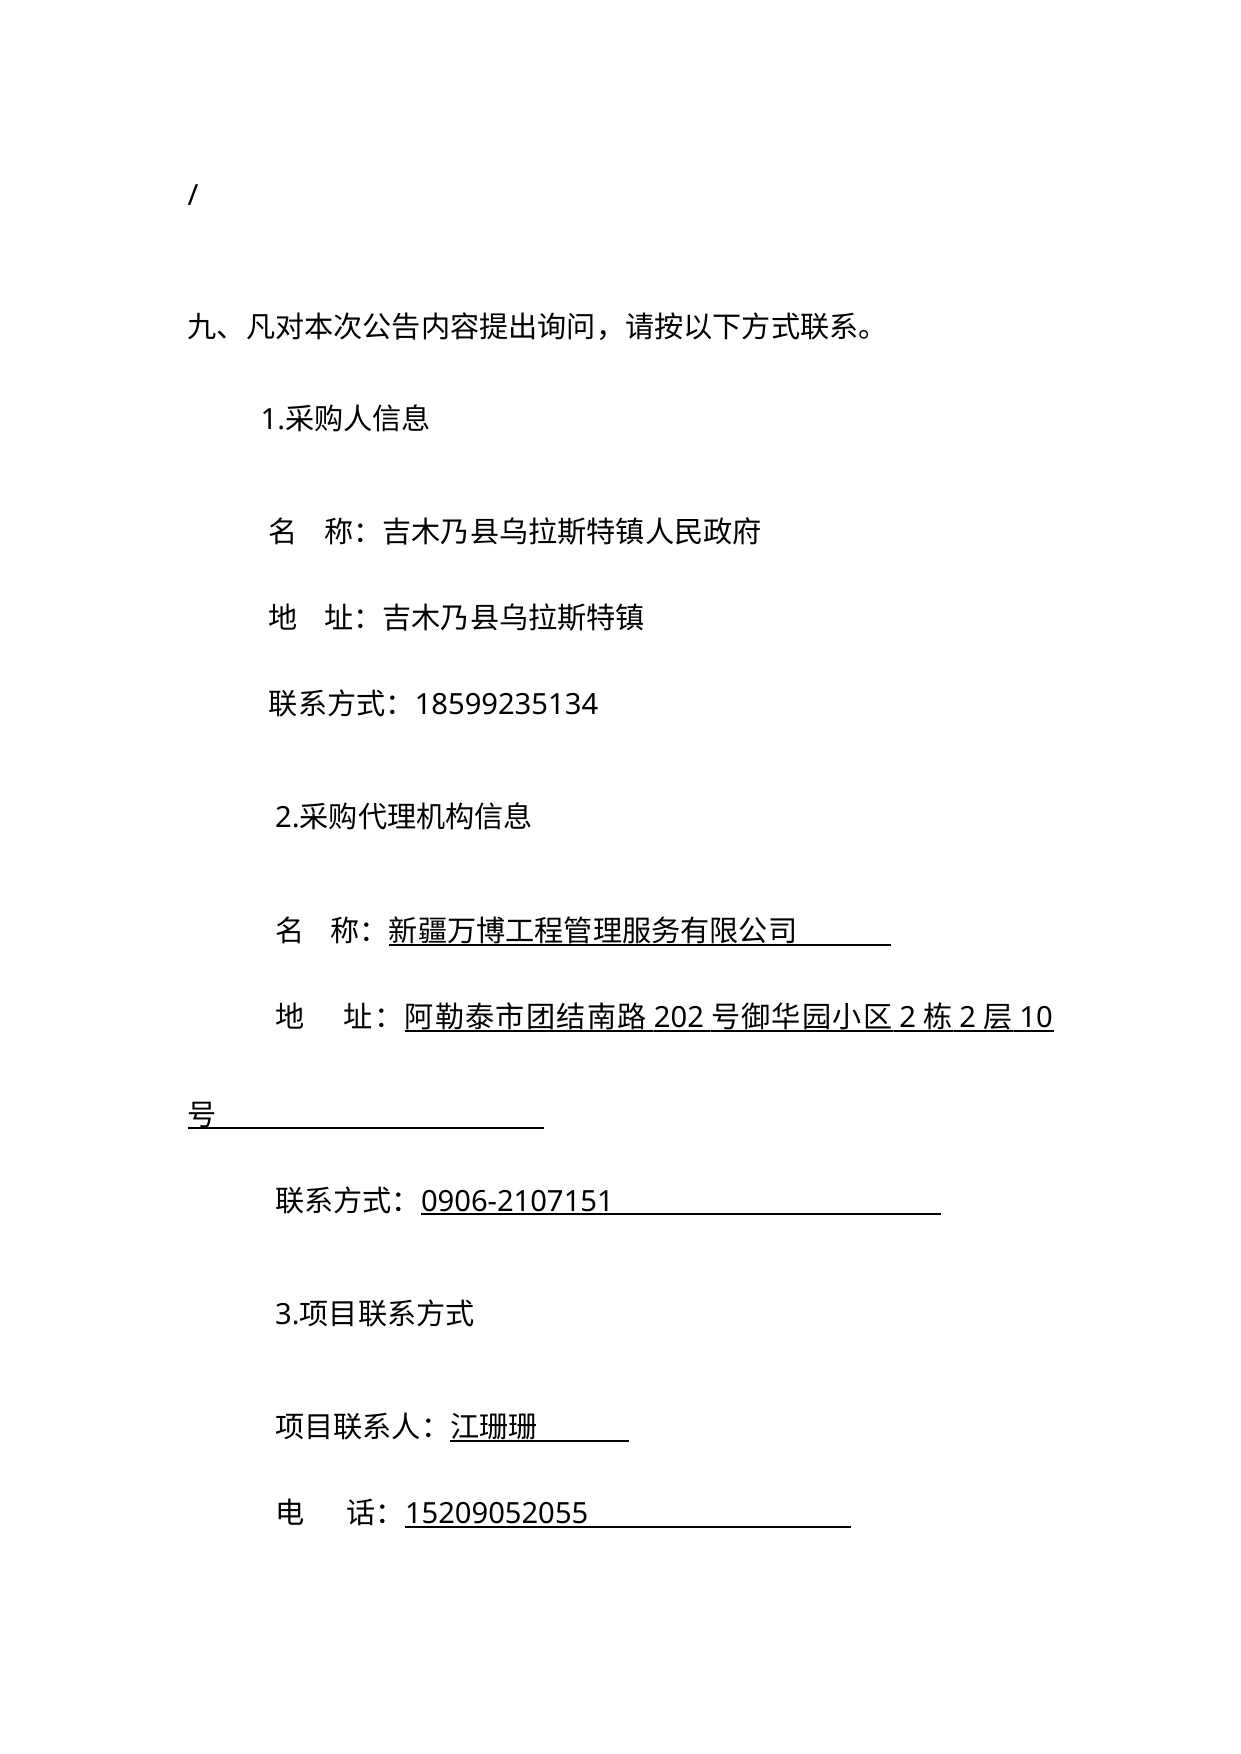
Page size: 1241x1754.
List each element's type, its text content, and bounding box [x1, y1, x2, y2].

text 名 称：新疆万博工程管理服务有限公司 [187, 896, 1053, 961]
text 九、凡对本次公告内容提出询问，请按以下方式联系。 [187, 292, 1053, 357]
text / [187, 162, 1053, 227]
text 地 址：吉木乃县乌拉斯特镇 [269, 583, 1053, 648]
text 项目联系人：江珊珊 [187, 1392, 1053, 1457]
subtitle 1.采购人信息 [187, 384, 1053, 449]
subtitle 2.采购代理机构信息 [187, 783, 1053, 848]
text 名 称：吉木乃县乌拉斯特镇人民政府 [269, 497, 1053, 562]
text 电 话：15209052055 [187, 1478, 1053, 1543]
text 联系方式：0906-2107151 [187, 1166, 1053, 1231]
subtitle 3.项目联系方式 [187, 1279, 1053, 1344]
text 联系方式：18599235134 [269, 669, 1053, 734]
text 地 址：阿勒泰市团结南路202号御华园小区2栋2层10号 [187, 982, 1053, 1145]
